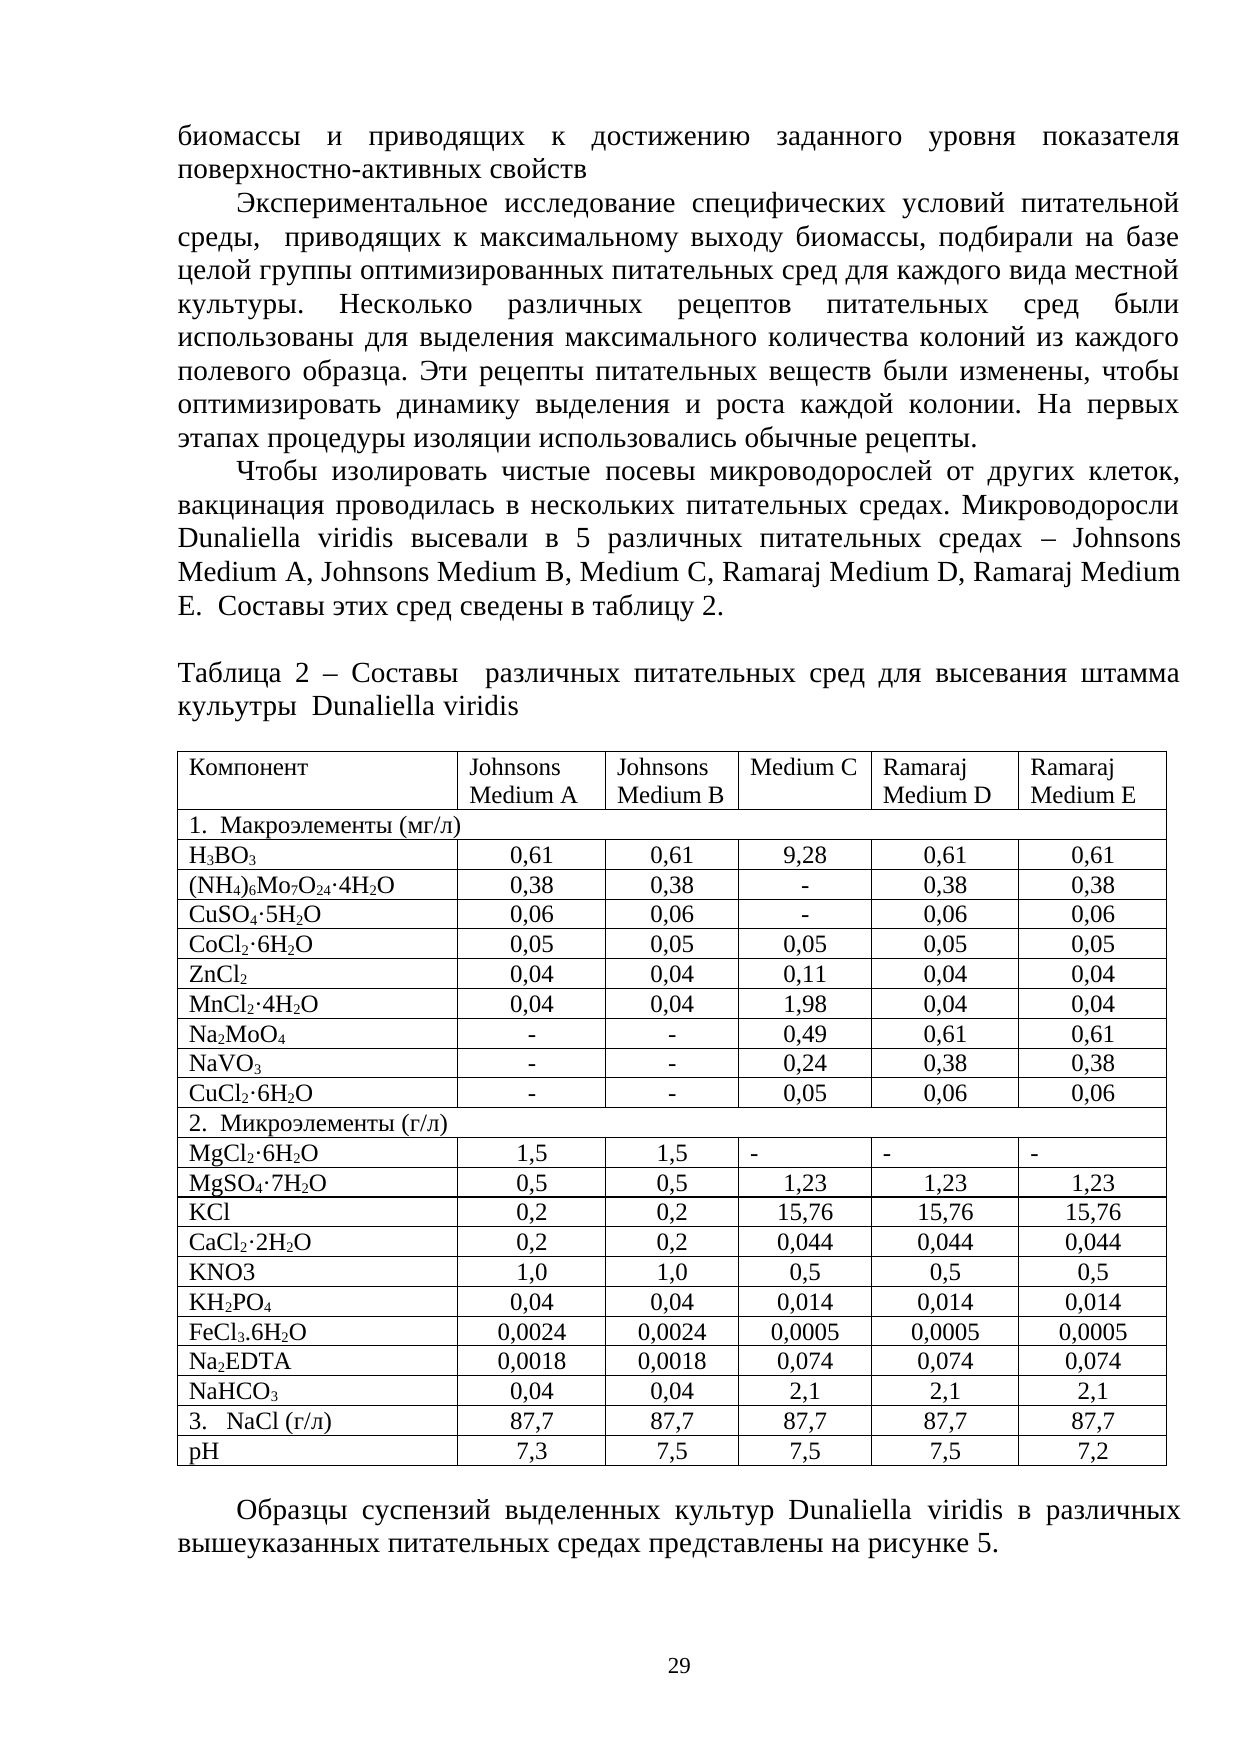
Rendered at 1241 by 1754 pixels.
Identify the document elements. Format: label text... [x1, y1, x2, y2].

table_cell 3. NaCl (г/л) [178, 1406, 457, 1435]
table_cell 1,98 [739, 989, 871, 1018]
table_cell - [1019, 1138, 1166, 1167]
table_cell 0,05 [606, 929, 738, 958]
table_cell 0,2 [606, 1227, 738, 1256]
table_cell ZnCl2 [178, 959, 457, 988]
table_cell 0,5 [872, 1257, 1018, 1286]
table_cell 0,38 [872, 870, 1018, 898]
table_cell - [606, 1019, 738, 1047]
table_cell 1,23 [739, 1168, 871, 1196]
table_cell 0,04 [606, 989, 738, 1018]
table_cell 1. Макроэлементы (мг/л) [178, 810, 1166, 839]
table_cell CoCl2·6H2O [178, 929, 457, 958]
table_cell FeCl3.6H2O [178, 1317, 457, 1345]
table_cell 0,5 [458, 1168, 605, 1196]
table_cell 0,24 [739, 1049, 871, 1077]
table_cell 2,1 [739, 1376, 871, 1405]
table_cell 1,0 [606, 1257, 738, 1286]
table_cell 0,61 [458, 840, 605, 869]
table_cell 0,044 [1019, 1227, 1166, 1256]
table_cell KNO3 [178, 1257, 457, 1286]
table_cell 15,76 [739, 1198, 871, 1226]
table_cell 0,0005 [1019, 1317, 1166, 1345]
table_cell 0,0024 [606, 1317, 738, 1345]
table_cell - [458, 1019, 605, 1047]
table_cell 0,2 [606, 1198, 738, 1226]
table_cell 1,23 [1019, 1168, 1166, 1196]
table_cell 0,06 [1019, 900, 1166, 928]
table_cell 2,1 [1019, 1376, 1166, 1405]
table_cell 0,38 [872, 1049, 1018, 1077]
table_cell pH [178, 1436, 457, 1464]
table_cell 0,0018 [458, 1346, 605, 1375]
table_cell 0,06 [458, 900, 605, 928]
table_cell 0,5 [739, 1257, 871, 1286]
table_header Johnsons Medium B [606, 752, 738, 809]
table_header Medium C [739, 752, 871, 809]
table_cell 0,38 [458, 870, 605, 898]
table_cell 0,2 [458, 1198, 605, 1226]
table_cell 0,04 [1019, 989, 1166, 1018]
table_cell 0,04 [458, 989, 605, 1018]
table_header Ramaraj Medium D [872, 752, 1018, 809]
table_cell 0,04 [458, 1376, 605, 1405]
text Экспериментальное исследование специфических условий питательной среды, приводящих к максимальному выходу биомассы, подбирали на базе целой группы оптимизированных питательных сред для каждого вида местной культуры. Несколько различных рецептов питательных сред были использованы для выделения максимального количества колоний из каждого полевого образца. Эти рецепты питательных веществ были изменены, чтобы оптимизировать динамику выделения и роста каждой колонии. На первых этапах процедуры изоляции использовались обычные рецепты. [177, 185, 1181, 453]
table_cell 0,38 [1019, 1049, 1166, 1077]
table_cell MgSO4·7H2O [178, 1168, 457, 1196]
table_cell 0,014 [739, 1287, 871, 1316]
table_cell 0,04 [606, 1287, 738, 1316]
table_cell 7,5 [606, 1436, 738, 1464]
table_cell 0,61 [1019, 1019, 1166, 1047]
table_cell 7,2 [1019, 1436, 1166, 1464]
table_header Ramaraj Medium E [1019, 752, 1166, 809]
table_cell 87,7 [1019, 1406, 1166, 1435]
table_cell MnCl2·4H2O [178, 989, 457, 1018]
table_cell 0,38 [1019, 870, 1166, 898]
table_cell 0,0018 [606, 1346, 738, 1375]
table_header Компонент [178, 752, 457, 809]
table_cell 0,014 [872, 1287, 1018, 1316]
table_cell 87,7 [739, 1406, 871, 1435]
table_cell 2. Микроэлементы (г/л) [178, 1108, 1166, 1137]
table_cell 0,05 [739, 1078, 871, 1107]
text Образцы суспензий выделенных культур Dunaliella viridis в различных вышеуказанных питательных средах представлены на рисунке 5. [177, 1492, 1181, 1559]
table_cell NaVO3 [178, 1049, 457, 1077]
table_cell 0,05 [872, 929, 1018, 958]
table_cell - [739, 1138, 871, 1167]
table_cell - [458, 1078, 605, 1107]
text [177, 118, 1181, 185]
table_cell 0,04 [872, 959, 1018, 988]
table_cell 1,23 [872, 1168, 1018, 1196]
table_cell 87,7 [458, 1406, 605, 1435]
table_cell KCl [178, 1198, 457, 1226]
table_cell 1,5 [458, 1138, 605, 1167]
text Таблица 2 – Составы различных питательных сред для высевания штамма кульутры Dunaliella viridis [177, 655, 1181, 722]
table_cell - [872, 1138, 1018, 1167]
table_cell 0,61 [872, 1019, 1018, 1047]
table_cell 9,28 [739, 840, 871, 869]
table_cell 2,1 [872, 1376, 1018, 1405]
table_cell 0,074 [739, 1346, 871, 1375]
text Чтобы изолировать чистые посевы микроводорослей от других клеток, вакцинация проводилась в нескольких питательных средах. Микроводоросли Dunaliella viridis высевали в 5 различных питательных средах – Johnsons Medium A, Johnsons Medium B, Medium C, Ramaraj Medium D, Ramaraj Medium E. Составы этих сред сведены в таблицу 2. [177, 453, 1181, 621]
table_cell KH2PO4 [178, 1287, 457, 1316]
table_cell 15,76 [1019, 1198, 1166, 1226]
table_cell (NH4)6Mo7O24·4H2O [178, 870, 457, 898]
table_cell 0,61 [1019, 840, 1166, 869]
table_cell 0,04 [458, 1287, 605, 1316]
table_cell 15,76 [872, 1198, 1018, 1226]
table_cell 0,49 [739, 1019, 871, 1047]
table_cell 0,05 [1019, 929, 1166, 958]
table_cell - [458, 1049, 605, 1077]
table_cell 0,074 [1019, 1346, 1166, 1375]
table_cell 0,04 [872, 989, 1018, 1018]
table_cell - [606, 1078, 738, 1107]
table_cell Na2MoO4 [178, 1019, 457, 1047]
table_header Johnsons Medium A [458, 752, 605, 809]
table_cell 0,06 [872, 900, 1018, 928]
table_cell 0,2 [458, 1227, 605, 1256]
table_cell 0,044 [872, 1227, 1018, 1256]
table_cell 87,7 [606, 1406, 738, 1435]
table_cell 0,05 [458, 929, 605, 958]
table_cell - [739, 870, 871, 898]
table_cell 0,5 [1019, 1257, 1166, 1286]
table_cell 0,61 [606, 840, 738, 869]
table_cell 0,04 [458, 959, 605, 988]
table_cell 0,06 [872, 1078, 1018, 1107]
table_cell 0,61 [872, 840, 1018, 869]
table_cell Na2EDTA [178, 1346, 457, 1375]
table_cell 1,0 [458, 1257, 605, 1286]
table_cell 0,074 [872, 1346, 1018, 1375]
table_cell 0,04 [1019, 959, 1166, 988]
table_cell 0,014 [1019, 1287, 1166, 1316]
table_cell CuSO4·5H2O [178, 900, 457, 928]
table_cell 0,11 [739, 959, 871, 988]
table_cell H3BO3 [178, 840, 457, 869]
table_cell 87,7 [872, 1406, 1018, 1435]
table_cell 0,38 [606, 870, 738, 898]
table_cell 0,0005 [872, 1317, 1018, 1345]
table_cell 7,5 [739, 1436, 871, 1464]
table_cell NaHCO3 [178, 1376, 457, 1405]
table_cell CuCl2·6H2O [178, 1078, 457, 1107]
table_cell 0,0024 [458, 1317, 605, 1345]
table_cell 0,06 [606, 900, 738, 928]
table_cell 7,5 [872, 1436, 1018, 1464]
table_cell - [606, 1049, 738, 1077]
table_cell 0,04 [606, 959, 738, 988]
table_cell 0,04 [606, 1376, 738, 1405]
table_cell 7,3 [458, 1436, 605, 1464]
table_cell 0,05 [739, 929, 871, 958]
table_cell - [739, 900, 871, 928]
table_cell 0,06 [1019, 1078, 1166, 1107]
table_cell 0,5 [606, 1168, 738, 1196]
table_cell 0,0005 [739, 1317, 871, 1345]
table_cell 0,044 [739, 1227, 871, 1256]
table_cell 1,5 [606, 1138, 738, 1167]
table_cell MgCl2·6H2O [178, 1138, 457, 1167]
table_cell CaCl2·2H2O [178, 1227, 457, 1256]
